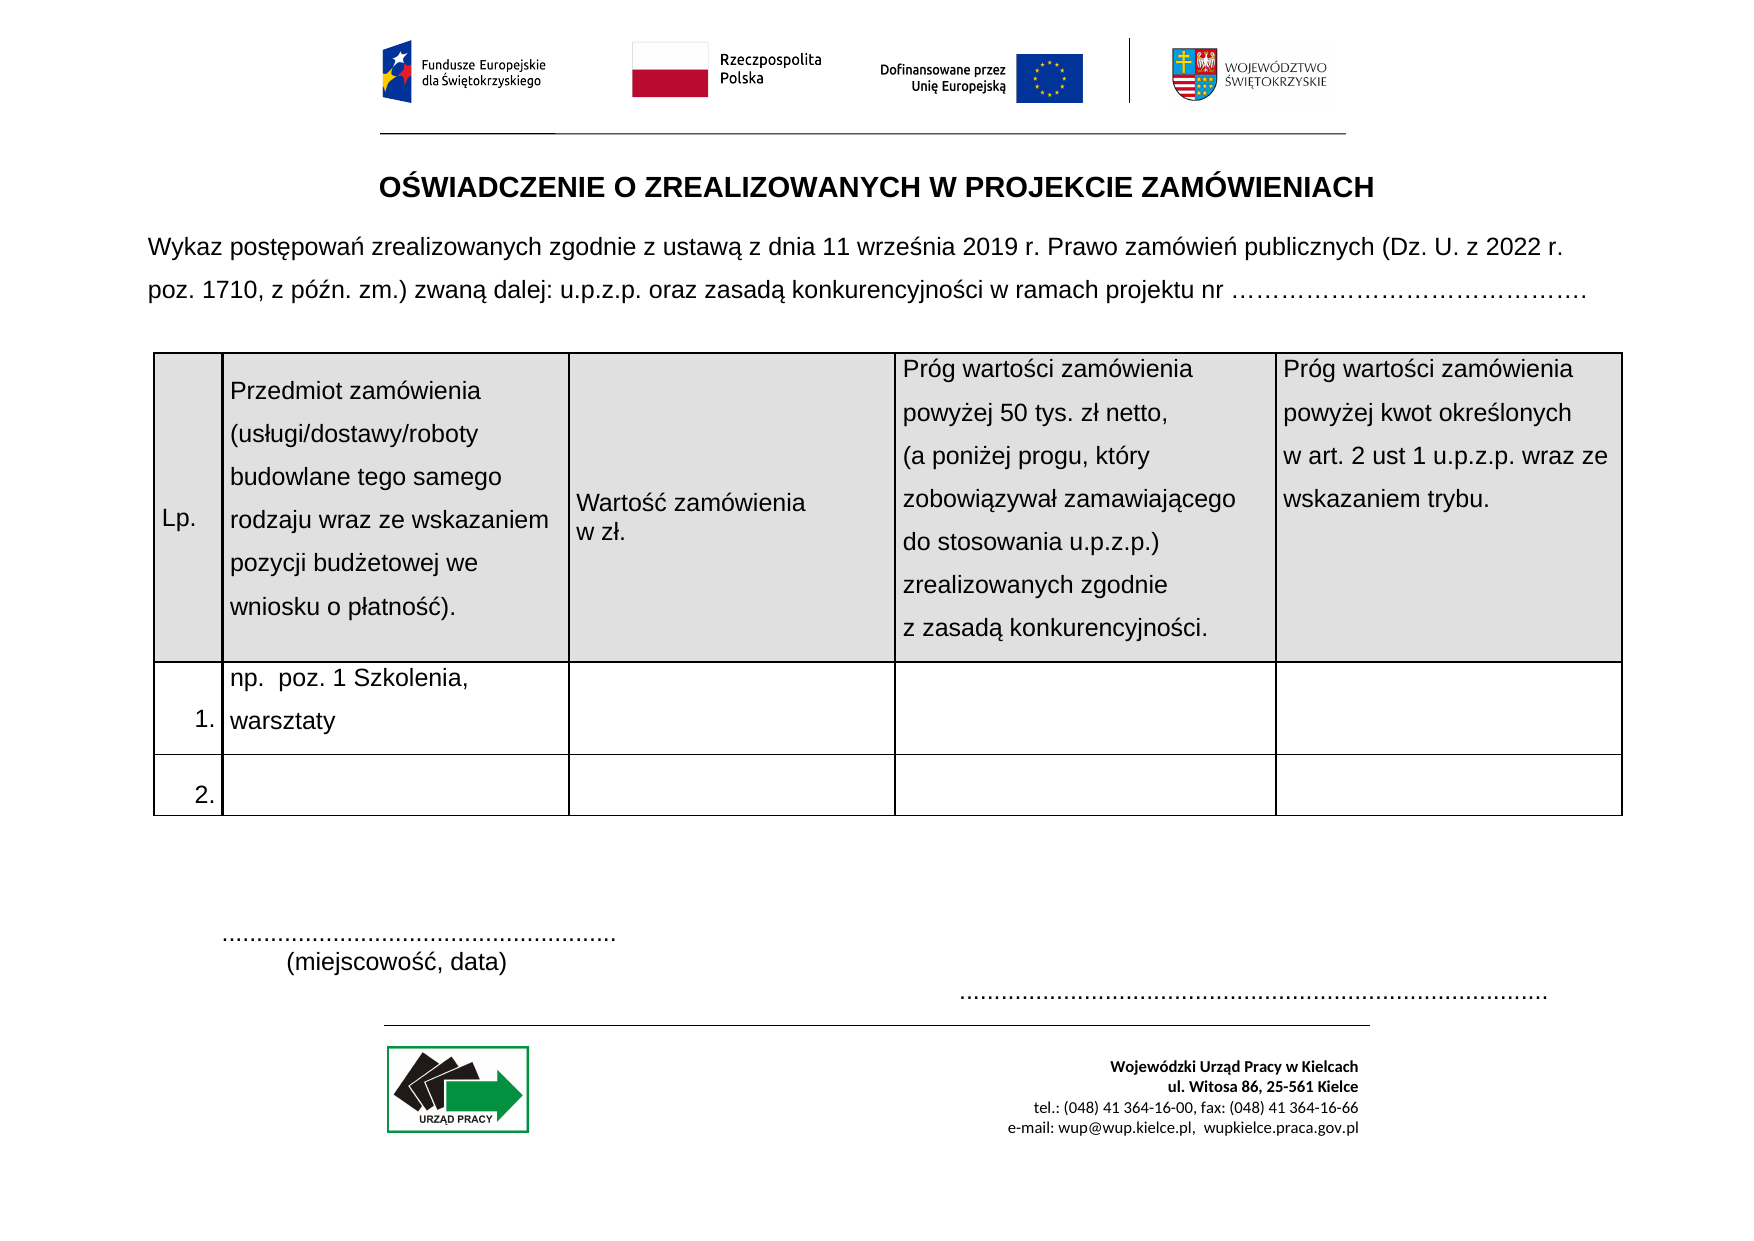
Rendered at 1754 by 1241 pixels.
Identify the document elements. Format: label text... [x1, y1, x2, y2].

picture [387, 1046, 530, 1133]
table_cell [896, 755, 1275, 815]
picture [881, 54, 1083, 103]
picture [615, 23, 838, 116]
table_header Lp. [155, 354, 221, 661]
table_cell [570, 663, 894, 754]
picture [1168, 43, 1336, 113]
table_cell [570, 755, 894, 815]
table_cell 1. [155, 663, 221, 754]
table_cell np. poz. 1 Szkolenia, warsztaty [224, 663, 568, 754]
text ......................................................... (miejscowość, data) [148, 918, 1606, 976]
text OŚWIADCZENIE O ZREALIZOWANYCH W PROJEKCIE ZAMÓWIENIACH [148, 170, 1606, 203]
table_cell [224, 755, 568, 815]
table_cell [896, 663, 1275, 754]
table_cell 2. [155, 755, 221, 815]
table_header Próg wartości zamówienia powyżej 50 tys. zł netto, (a poniżej progu, który zobowiązywał zamawiającego do stosowania u.p.z.p.) zrealizowanych zgodnie z zasadą konkurencyjności. [896, 354, 1275, 661]
table_header Próg wartości zamówienia powyżej kwot określonych w art. 2 ust 1 u.p.z.p. wraz ze wskazaniem trybu. [1277, 354, 1621, 661]
table_cell [1277, 663, 1621, 754]
table_cell [1277, 755, 1621, 815]
picture [368, 24, 560, 119]
table_header Wartość zamówienia w zł. [570, 354, 894, 661]
table_header Przedmiot zamówienia (usługi/dostawy/roboty budowlane tego samego rodzaju wraz ze wskazaniem pozycji budżetowej we wniosku o płatność). [224, 354, 568, 661]
text Wykaz postępowań zrealizowanych zgodnie z ustawą z dnia 11 września 2019 r. Prawo zamówień publicznych (Dz. U. z 2022 r. poz. 1710, z późn. zm.) zwaną dalej: u.p.z.p. oraz zasadą konkurencyjności w ramach projektu nr ……………………………………. [148, 232, 1606, 304]
text ..................................................................................... [959, 976, 1606, 1005]
